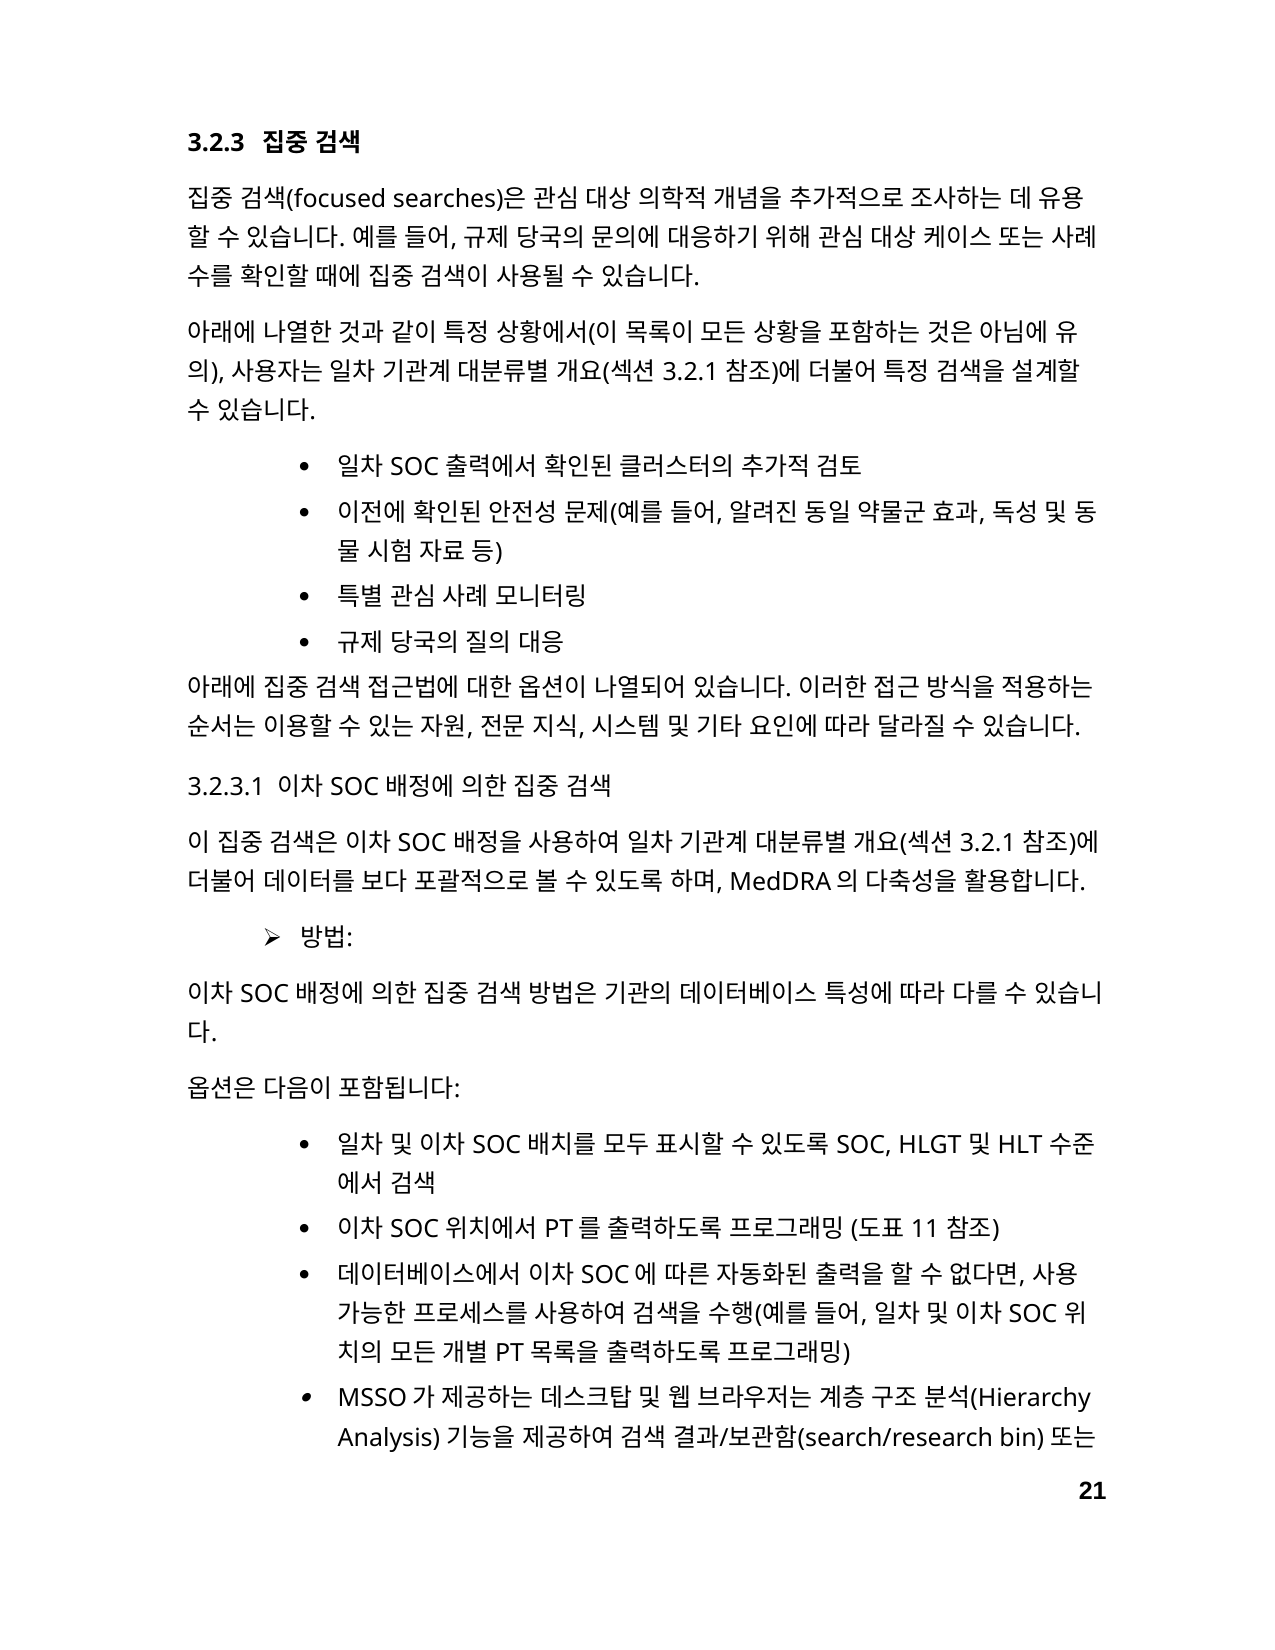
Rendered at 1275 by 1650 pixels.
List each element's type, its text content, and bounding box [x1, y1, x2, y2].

text 집중 검색(focused searches)은 관심 대상 의학적 개념을 추가적으로 조사하는 데 유용할 수 있습니다. 예를 들어, 규제 당국의 문의에 대응하기 위해 관심 대상 케이스 또는 사례 수를 확인할 때에 집중 검색이 사용될 수 있습니다. [187, 181, 1106, 293]
text 옵션은 다음이 포함됩니다: [187, 1071, 1106, 1104]
text 이차 SOC 배정에 의한 집중 검색 방법은 기관의 데이터베이스 특성에 따라 다를 수 있습니다. [187, 976, 1106, 1049]
list 방법: [262, 920, 1106, 954]
list 이차 SOC 위치에서 PT를 출력하도록 프로그래밍 (도표 11 참조) [300, 1211, 1106, 1245]
list 일차 및 이차 SOC 배치를 모두 표시할 수 있도록 SOC, HLGT 및 HLT 수준에서 검색 [300, 1126, 1106, 1199]
list 데이터베이스에서 이차 SOC에 따른 자동화된 출력을 할 수 없다면, 사용 가능한 프로세스를 사용하여 검색을 수행(예를 들어, 일차 및 이차 SOC 위치의 모든 개별 PT 목록을 출력하도록 프로그래밍) [300, 1256, 1106, 1369]
list 특별 관심 사례 모니터링 [300, 579, 1106, 613]
subtitle 이차 SOC 배정에 의한 집중 검색 [187, 769, 1106, 803]
text 아래에 나열한 것과 같이 특정 상황에서(이 목록이 모든 상황을 포함하는 것은 아님에 유의), 사용자는 일차 기관계 대분류별 개요(섹션 3.2.1 참조)에 더불어 특정 검색을 설계할 수 있습니다. [187, 315, 1106, 427]
text 이 집중 검색은 이차 SOC 배정을 사용하여 일차 기관계 대분류별 개요(섹션 3.2.1 참조)에 더불어 데이터를 보다 포괄적으로 볼 수 있도록 하며, MedDRA의 다축성을 활용합니다. [187, 825, 1106, 898]
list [300, 1380, 1106, 1453]
list 이전에 확인된 안전성 문제(예를 들어, 알려진 동일 약물군 효과, 독성 및 동물 시험 자료 등) [300, 494, 1106, 567]
subtitle 집중 검색 [187, 125, 1106, 159]
list 규제 당국의 질의 대응 [300, 624, 1106, 658]
text 아래에 집중 검색 접근법에 대한 옵션이 나열되어 있습니다. 이러한 접근 방식을 적용하는 순서는 이용할 수 있는 자원, 전문 지식, 시스템 및 기타 요인에 따라 달라질 수 있습니다. [187, 670, 1106, 743]
list 일차 SOC 출력에서 확인된 클러스터의 추가적 검토 [300, 449, 1106, 483]
